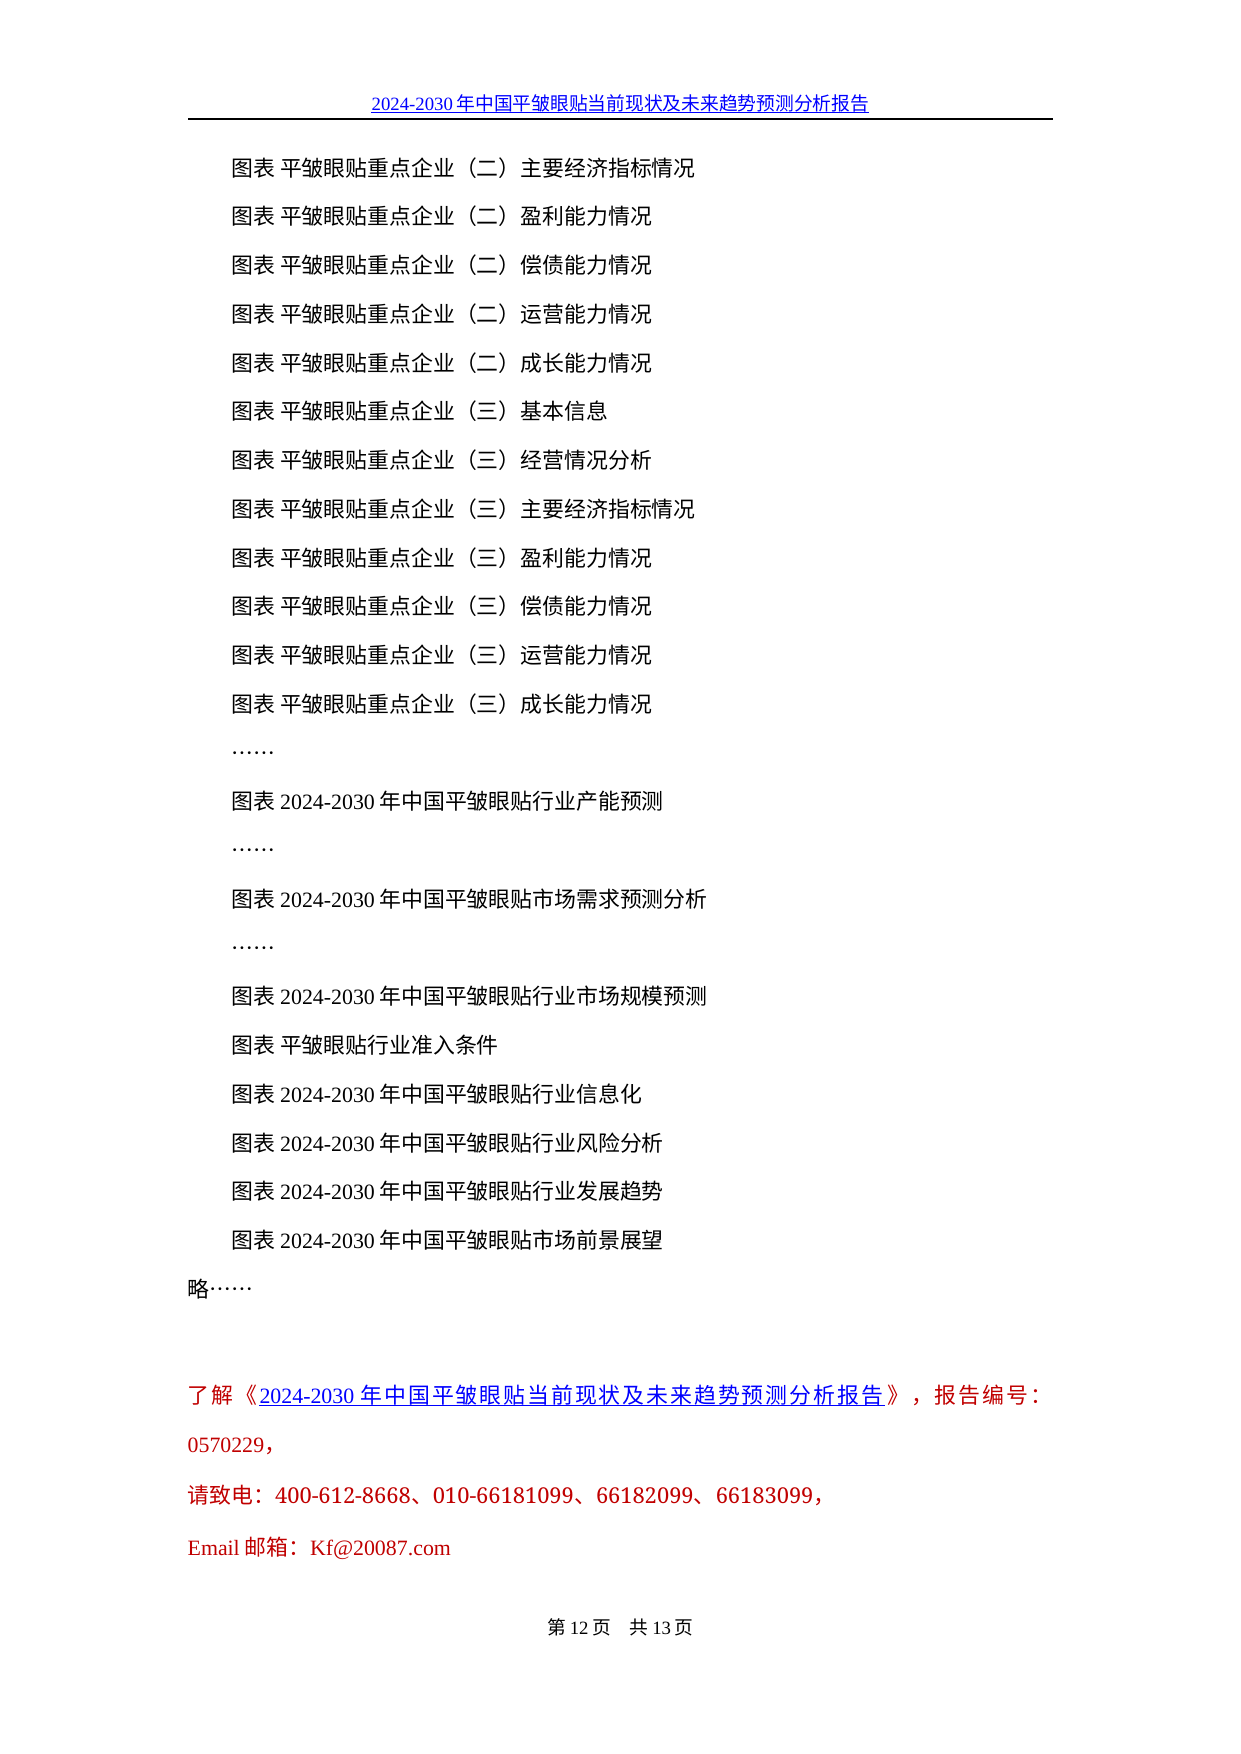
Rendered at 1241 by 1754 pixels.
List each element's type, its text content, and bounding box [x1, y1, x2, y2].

text 了解《2024-2030年中国平皱眼贴当前现状及未来趋势预测分析报告》，报告编号：0570229， [187, 1378, 1053, 1459]
text Email邮箱：Kf@20087.com [187, 1530, 1053, 1562]
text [187, 150, 1053, 1304]
text 请致电：400-612-8668、010-66181099、66182099、66183099， [187, 1478, 1053, 1511]
